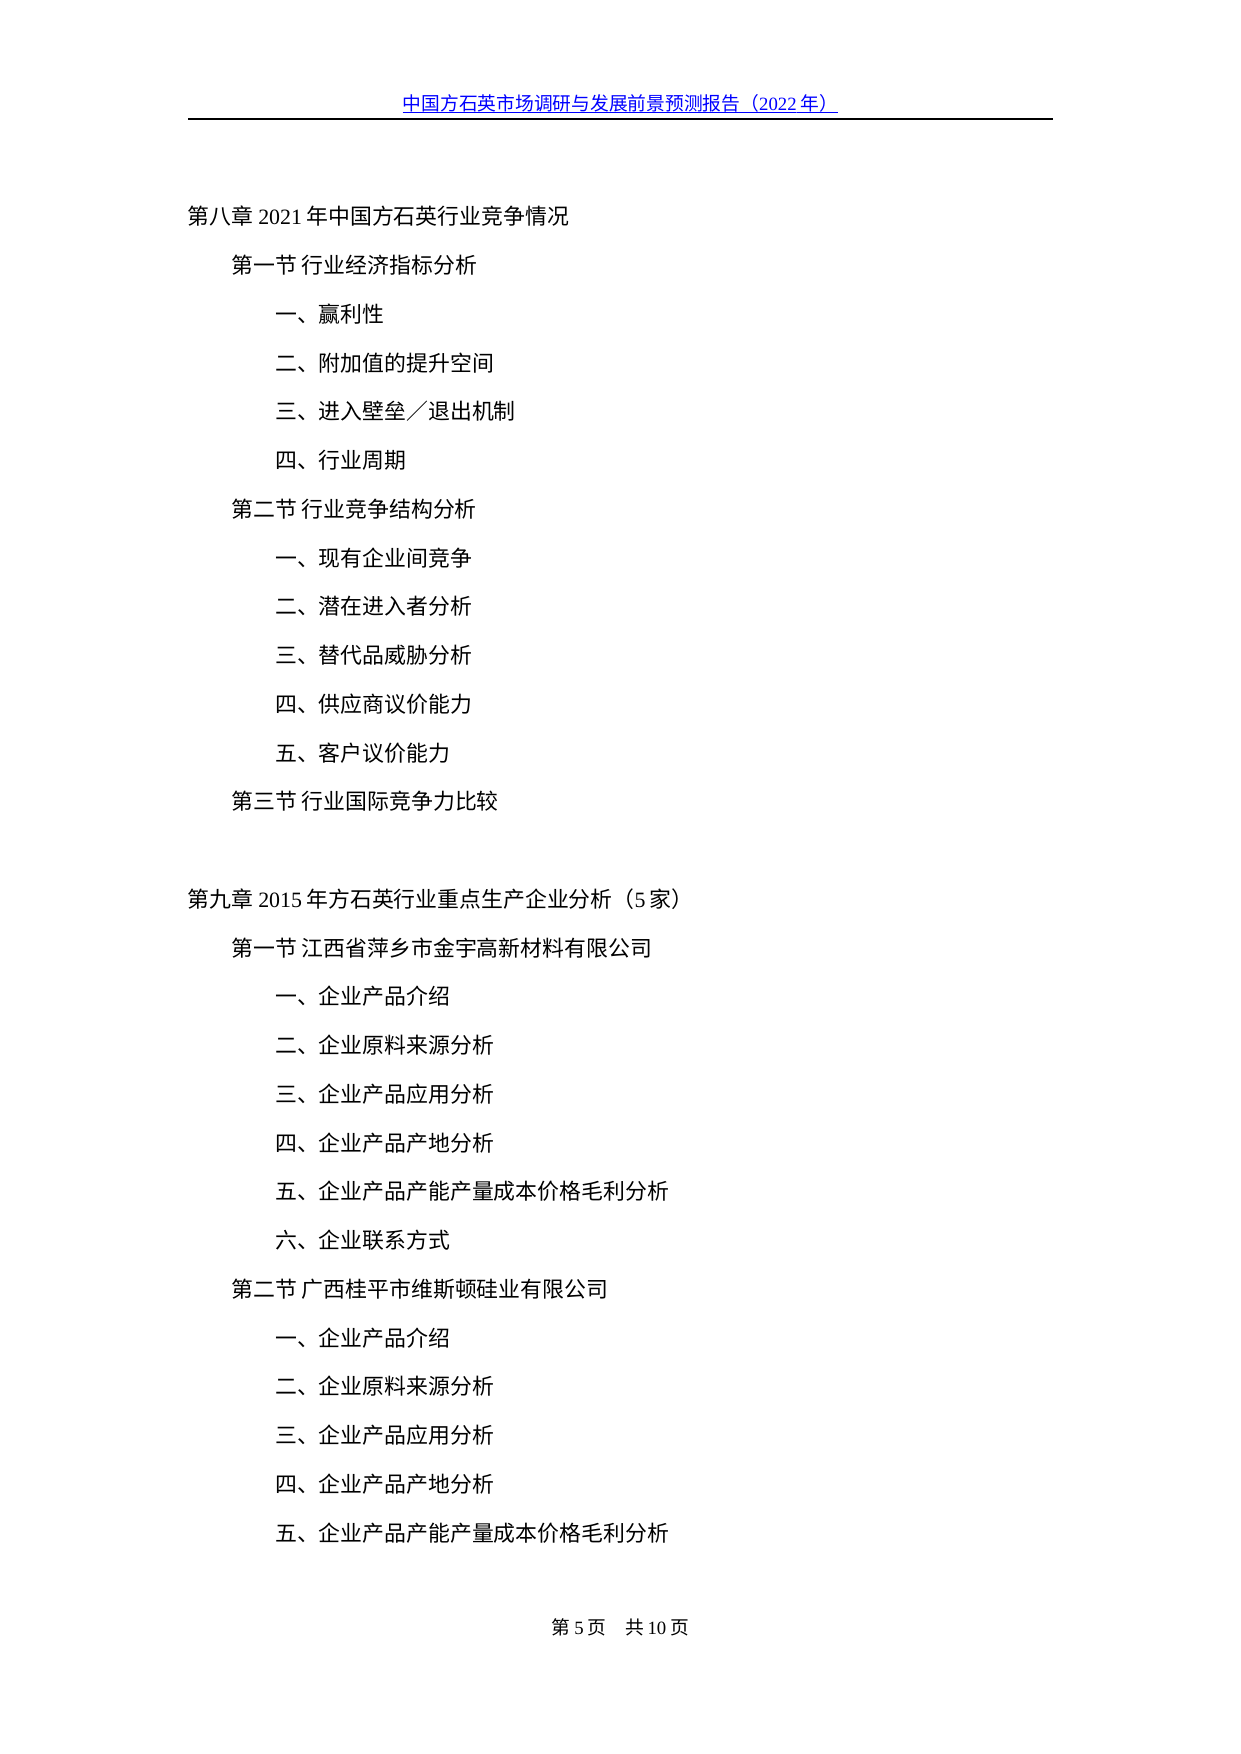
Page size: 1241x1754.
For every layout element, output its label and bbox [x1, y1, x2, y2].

text [187, 150, 1053, 1548]
